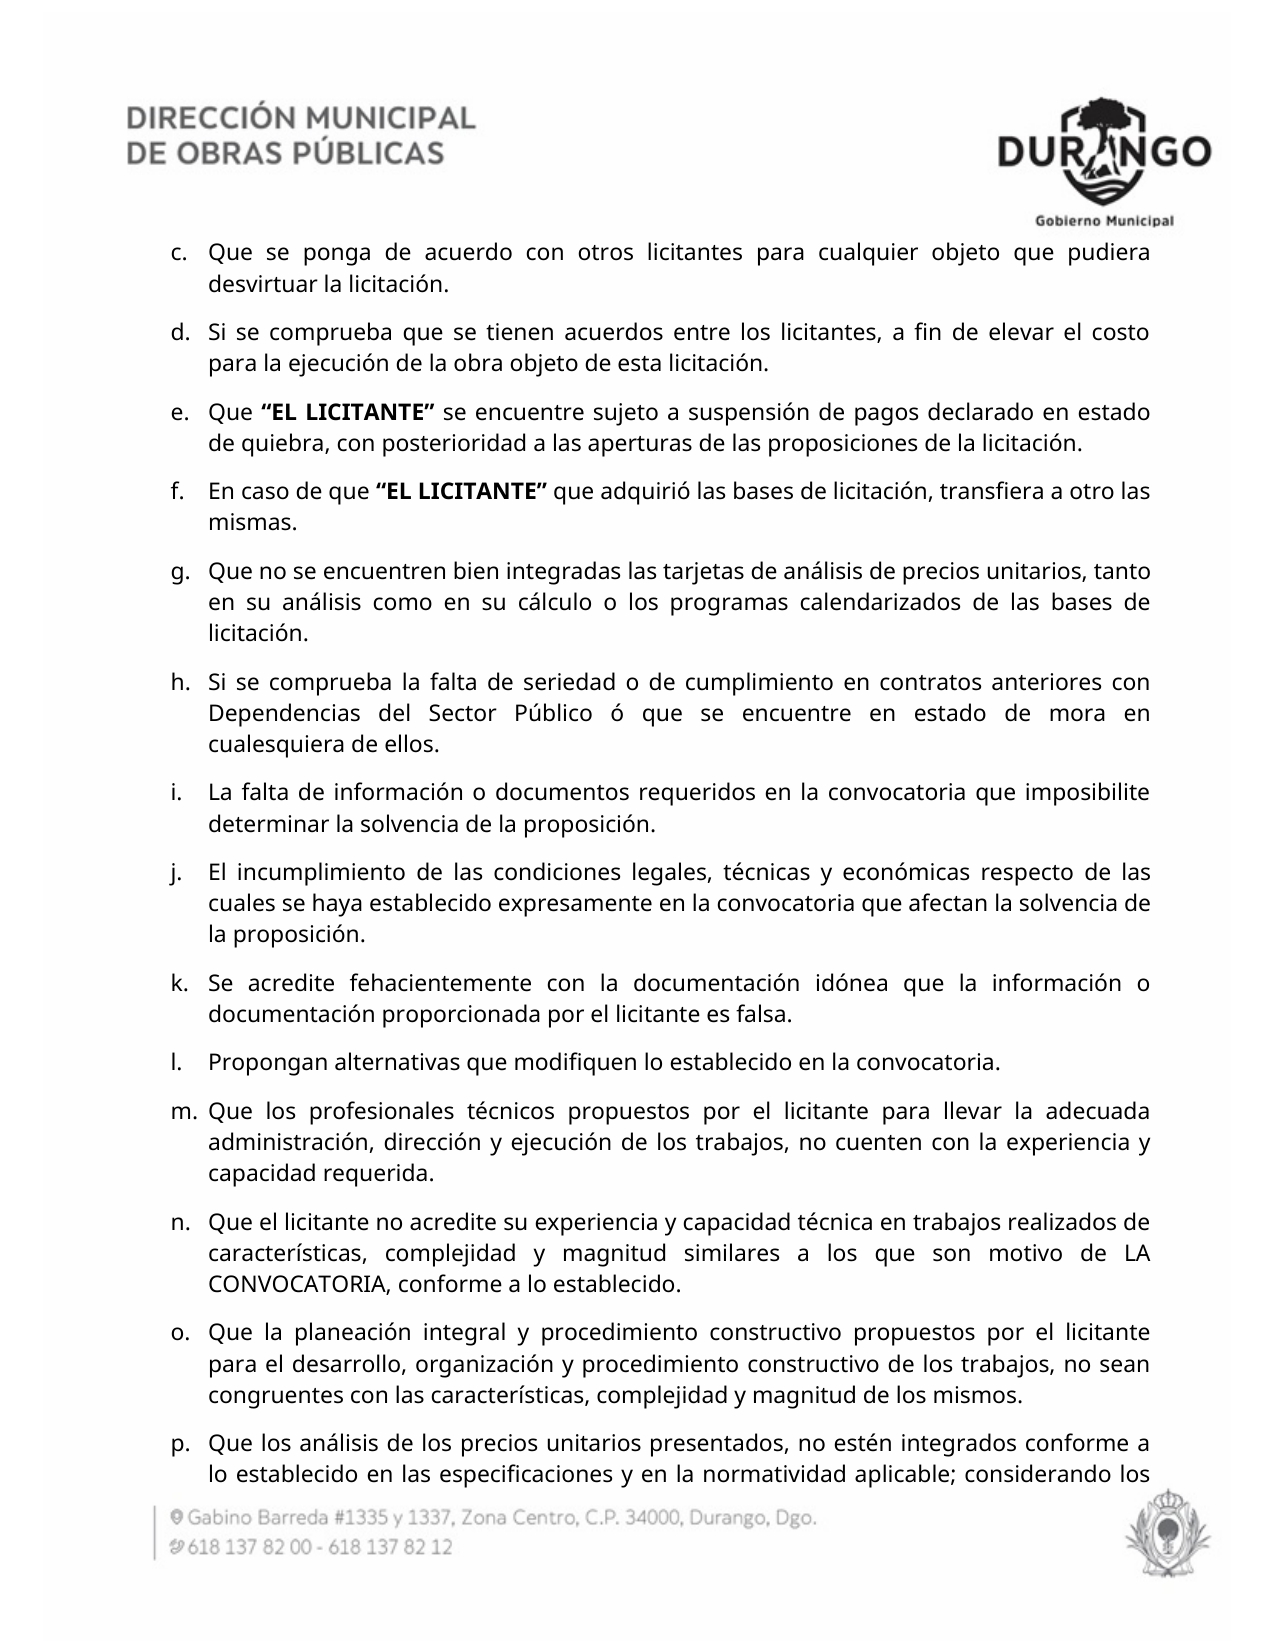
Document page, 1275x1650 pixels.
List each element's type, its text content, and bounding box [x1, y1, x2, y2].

list Que los profesionales técnicos propuestos por el licitante para llevar la adecuada administración, dirección y ejecución de los trabajos, no cuenten con la experiencia y capacidad requerida. [170, 1094, 1152, 1188]
list Que la planeación integral y procedimiento constructivo propuestos por el licitante para el desarrollo, organización y procedimiento constructivo de los trabajos, no sean congruentes con las características, complejidad y magnitud de los mismos. [170, 1316, 1152, 1410]
list El incumplimiento de las condiciones legales, técnicas y económicas respecto de las cuales se haya establecido expresamente en la convocatoria que afectan la solvencia de la proposición. [170, 856, 1152, 949]
list En caso de que “EL LICITANTE” que adquirió las bases de licitación, transfiera a otro las mismas. [170, 475, 1152, 537]
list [170, 1427, 1152, 1489]
list Que “EL LICITANTE” se encuentre sujeto a suspensión de pagos declarado en estado de quiebra, con posterioridad a las aperturas de las proposiciones de la licitación. [170, 395, 1152, 458]
list Que el licitante no acredite su experiencia y capacidad técnica en trabajos realizados de características, complejidad y magnitud similares a los que son motivo de LA CONVOCATORIA, conforme a lo establecido. [170, 1205, 1152, 1299]
list Se acredite fehacientemente con la documentación idónea que la información o documentación proporcionada por el licitante es falsa. [170, 967, 1152, 1029]
list La falta de información o documentos requeridos en la convocatoria que imposibilite determinar la solvencia de la proposición. [170, 776, 1152, 839]
picture [42, 12, 1231, 1641]
list Que no se encuentren bien integradas las tarjetas de análisis de precios unitarios, tanto en su análisis como en su cálculo o los programas calendarizados de las bases de licitación. [170, 554, 1152, 648]
list Que se ponga de acuerdo con otros licitantes para cualquier objeto que pudiera desvirtuar la licitación. [170, 236, 1152, 299]
list Si se comprueba que se tienen acuerdos entre los licitantes, a fin de elevar el costo para la ejecución de la obra objeto de esta licitación. [170, 316, 1152, 378]
list Si se comprueba la falta de seriedad o de cumplimiento en contratos anteriores con Dependencias del Sector Público ó que se encuentre en estado de mora en cualesquiera de ellos. [170, 665, 1152, 759]
list Propongan alternativas que modifiquen lo establecido en la convocatoria. [170, 1046, 1152, 1077]
